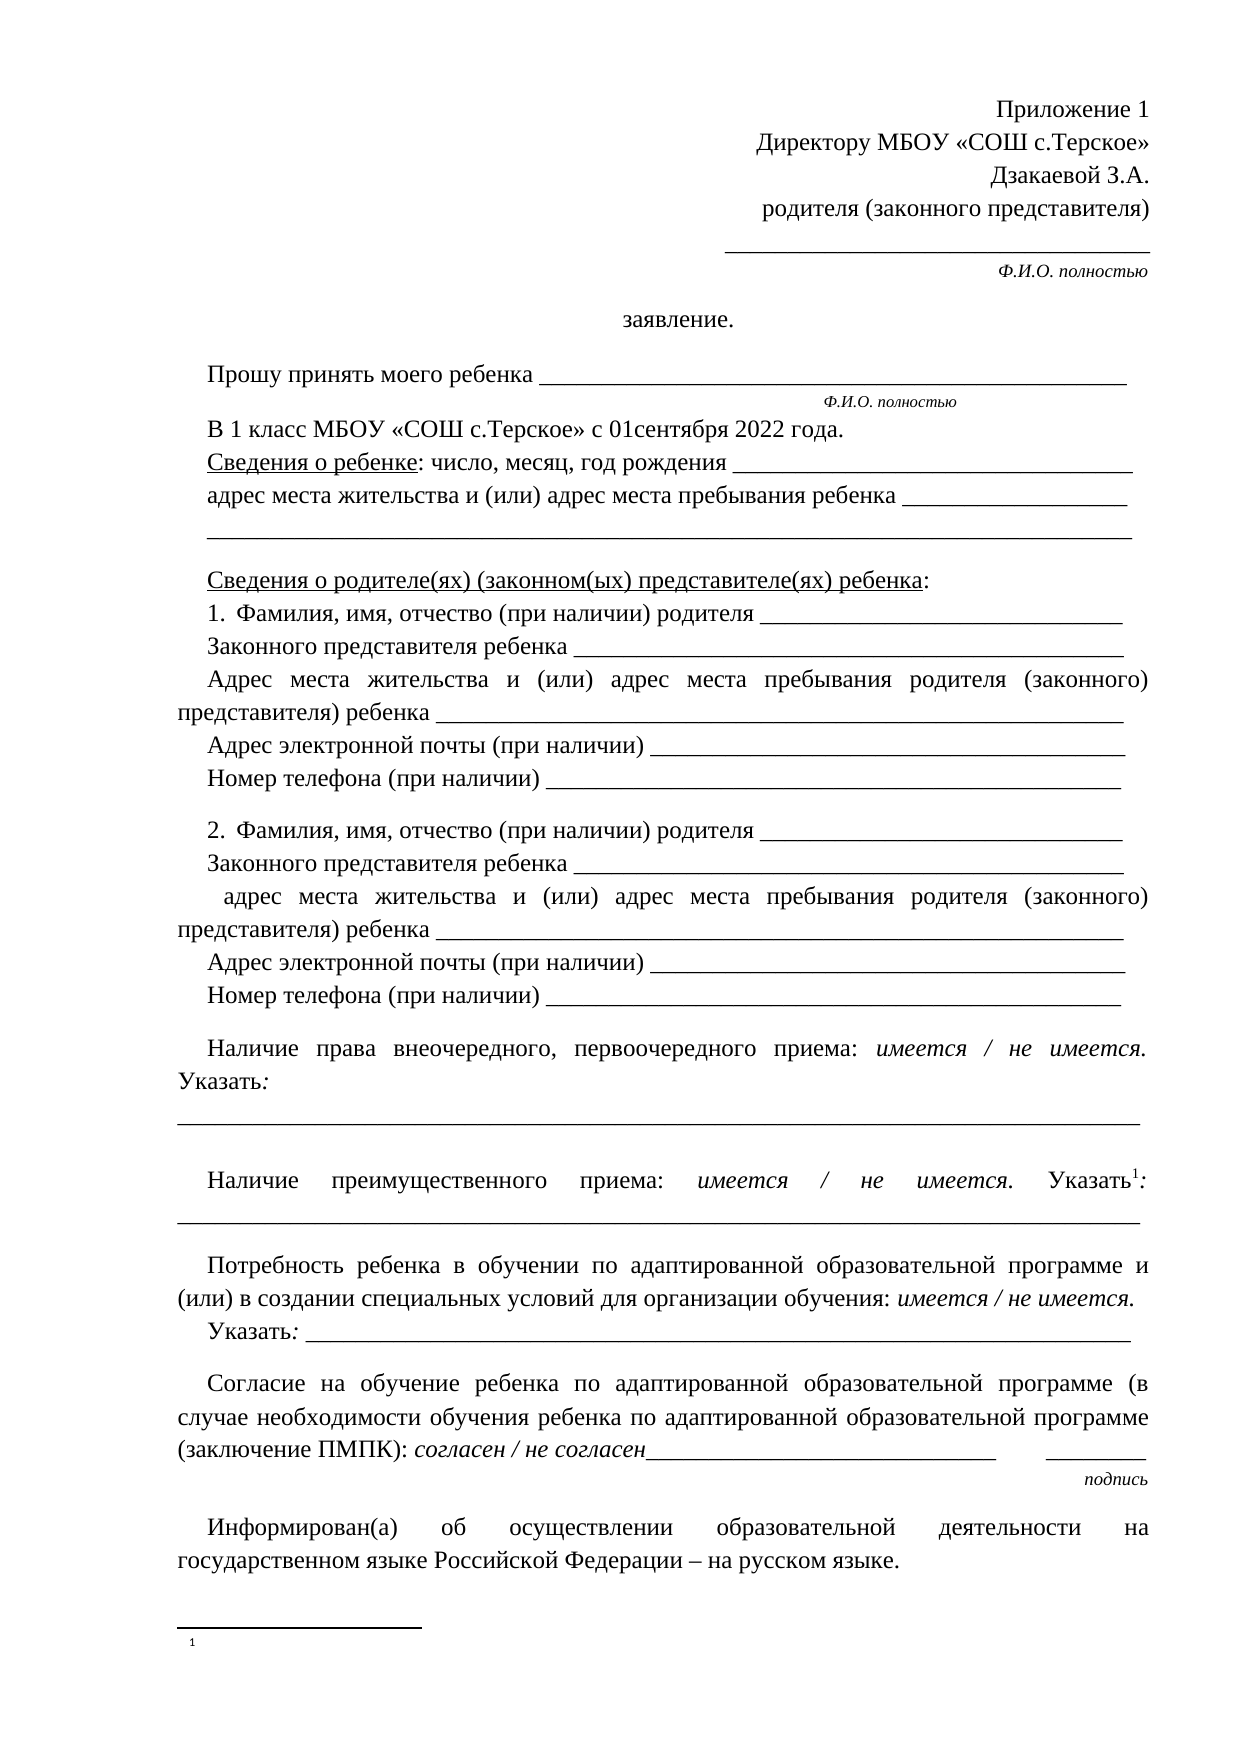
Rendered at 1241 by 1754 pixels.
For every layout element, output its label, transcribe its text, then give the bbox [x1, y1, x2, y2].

text Информирован(а) об осуществлении образовательной деятельности на государственном языке Российской Федерации – на русском языке. [177, 1512, 1149, 1573]
text Потребность ребенка в обучении по адаптированной образовательной программе и (или) в создании специальных условий для организации обучения: имеется / не имеется. [177, 1250, 1149, 1312]
text Адрес электронной почты (при наличии) ______________________________________ [177, 730, 1149, 759]
text Указать: __________________________________________________________________ [177, 1316, 1149, 1345]
text Директору МБОУ «СОШ с.Терское» [189, 127, 1149, 156]
text Сведения о ребенке: число, месяц, год рождения ________________________________ [177, 447, 1149, 475]
text Адрес места жительства и (или) адрес места пребывания родителя (законного) представителя) ребенка _______________________________________________________ [177, 664, 1149, 726]
text родителя (законного представителя) [189, 193, 1149, 222]
text заявление. [177, 304, 1149, 332]
text __________________________________________________________________________ [177, 513, 1149, 541]
list Фамилия, имя, отчество (при наличии) родителя _____________________________ [207, 598, 1149, 627]
text Законного представителя ребенка ____________________________________________ [177, 848, 1149, 877]
text Наличие права внеочередного, первоочередного приема: имеется / не имеется. Указать: _____________________________________________________________________________ [177, 1033, 1149, 1128]
text Прошу принять моего ребенка _______________________________________________ [177, 359, 1149, 387]
text Адрес электронной почты (при наличии) ______________________________________ [177, 947, 1149, 976]
text Согласие на обучение ребенка по адаптированной образовательной программе (в случае необходимости обучения ребенка по адаптированной образовательной программе (заключение ПМПК): согласен / не согласен____________________________ ________ [177, 1368, 1149, 1463]
text Сведения о родителе(ях) (законном(ых) представителе(ях) ребенка: [177, 565, 1149, 594]
text Дзакаевой З.А. [189, 161, 1149, 189]
text адрес места жительства и (или) адрес места пребывания ребенка __________________ [177, 480, 1149, 508]
text __________________________________ [189, 227, 1149, 255]
text Ф.И.О. полностью [177, 392, 1149, 411]
text Номер телефона (при наличии) ______________________________________________ [177, 763, 1149, 792]
text Законного представителя ребенка ____________________________________________ [177, 631, 1149, 660]
text Ф.И.О. полностью [189, 259, 1149, 281]
text Номер телефона (при наличии) ______________________________________________ [177, 981, 1149, 1009]
text подпись [177, 1468, 1149, 1489]
text Приложение 1 [189, 94, 1149, 123]
text Наличие преимущественного приема: имеется / не имеется. Указать: _____________________________________________________________________________ [177, 1165, 1149, 1227]
text адрес места жительства и (или) адрес места пребывания родителя (законного) представителя) ребенка _______________________________________________________ [177, 881, 1149, 943]
text В 1 класс МБОУ «СОШ с.Терское» с 01сентября 2022 года. [177, 414, 1149, 442]
list Фамилия, имя, отчество (при наличии) родителя _____________________________ [207, 815, 1149, 844]
